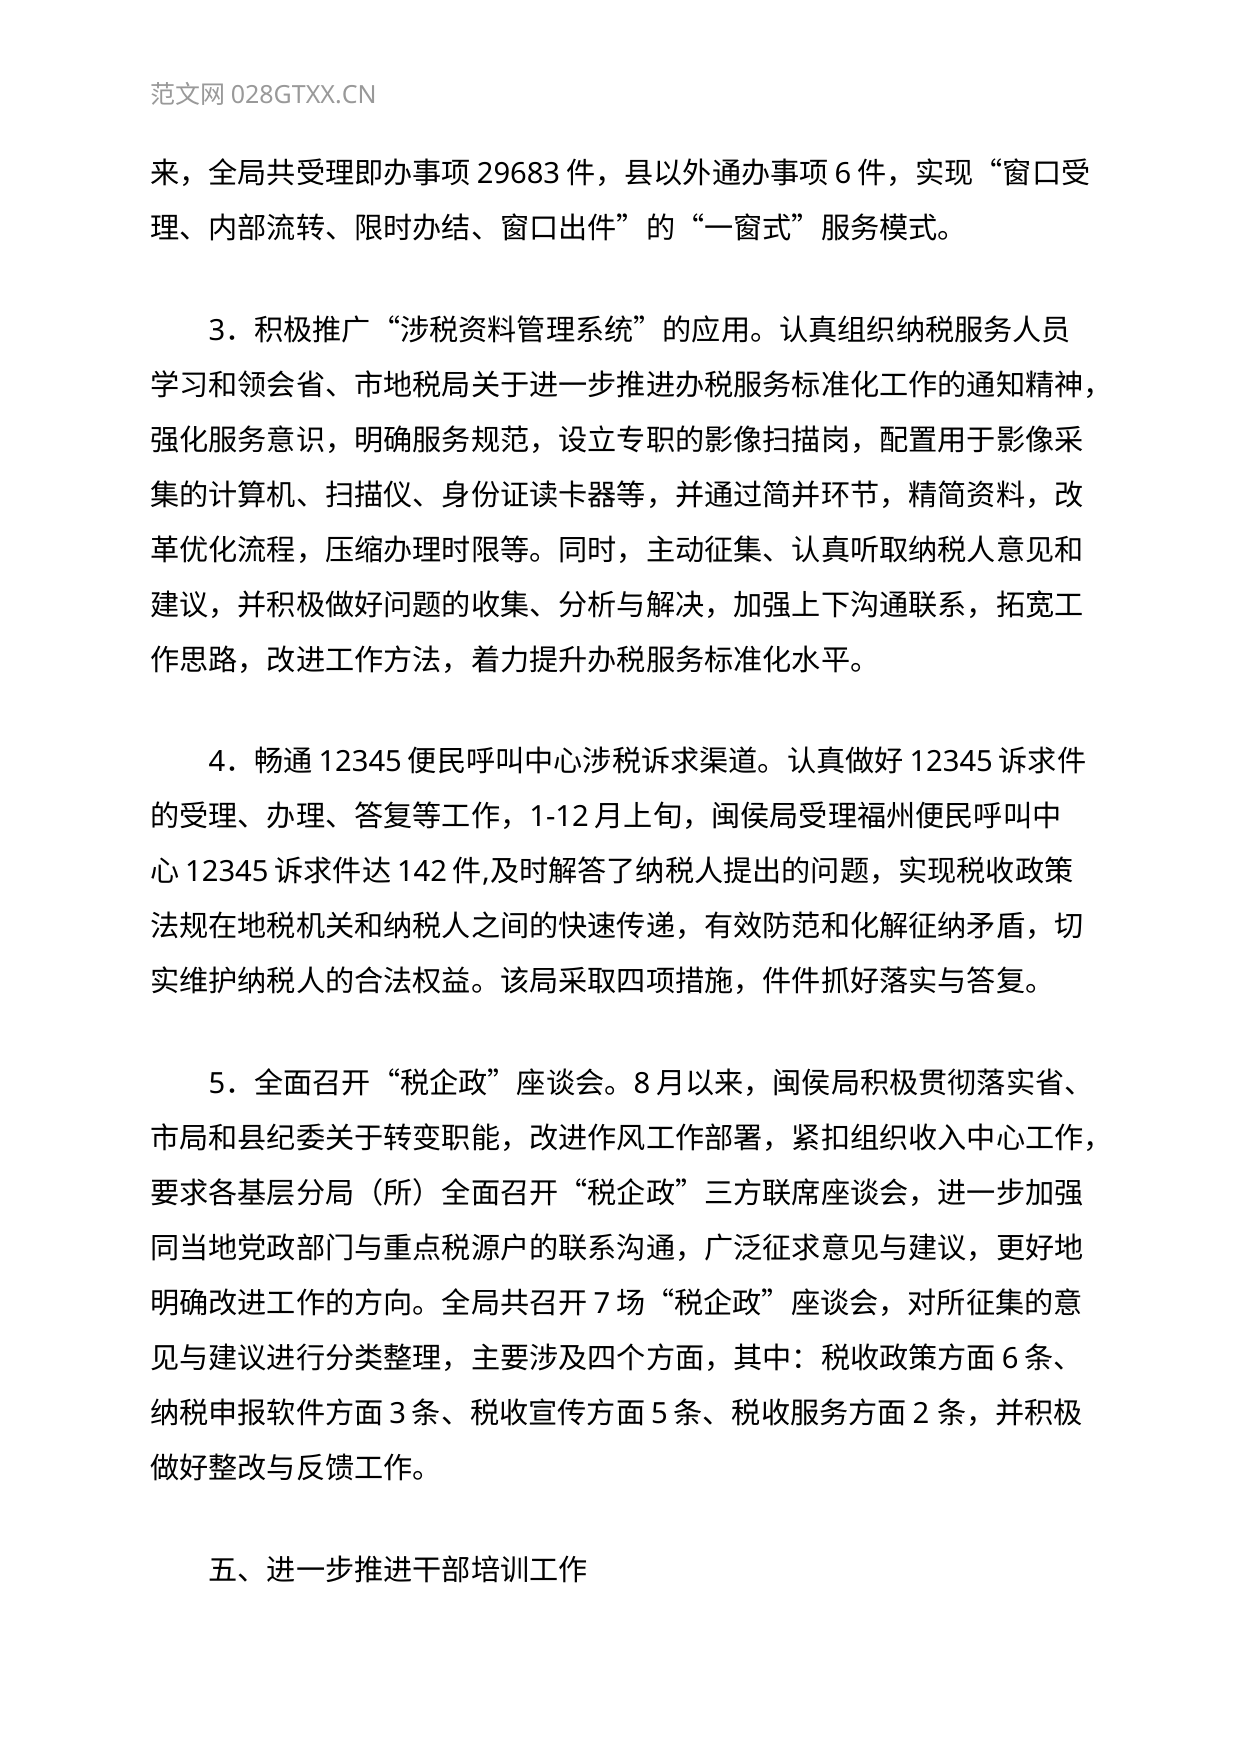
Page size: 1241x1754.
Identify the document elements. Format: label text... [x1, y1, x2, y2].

text 五、进一步推进干部培训工作 [150, 1546, 1090, 1588]
text 4．畅通12345便民呼叫中心涉税诉求渠道。认真做好12345诉求件的受理、办理、答复等工作，1-12月上旬，闽侯局受理福州便民呼叫中心12345诉求件达142件,及时解答了纳税人提出的问题，实现税收政策法规在地税机关和纳税人之间的快速传递，有效防范和化解征纳矛盾，切实维护纳税人的合法权益。该局采取四项措施，件件抓好落实与答复。 [150, 738, 1090, 1000]
text 5．全面召开“税企政”座谈会。8月以来，闽侯局积极贯彻落实省、市局和县纪委关于转变职能，改进作风工作部署，紧扣组织收入中心工作，要求各基层分局（所）全面召开“税企政”三方联席座谈会，进一步加强同当地党政部门与重点税源户的联系沟通，广泛征求意见与建议，更好地明确改进工作的方向。全局共召开7场“税企政”座谈会，对所征集的意见与建议进行分类整理，主要涉及四个方面，其中：税收政策方面6条、纳税申报软件方面3条、税收宣传方面5条、税收服务方面2 条，并积极做好整改与反馈工作。 [150, 1060, 1090, 1487]
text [150, 150, 1090, 247]
text 3．积极推广“涉税资料管理系统”的应用。认真组织纳税服务人员学习和领会省、市地税局关于进一步推进办税服务标准化工作的通知精神，强化服务意识，明确服务规范，设立专职的影像扫描岗，配置用于影像采集的计算机、扫描仪、身份证读卡器等，并通过简并环节，精简资料，改革优化流程，压缩办理时限等。同时，主动征集、认真听取纳税人意见和建议，并积极做好问题的收集、分析与解决，加强上下沟通联系，拓宽工作思路，改进工作方法，着力提升办税服务标准化水平。 [150, 307, 1090, 678]
